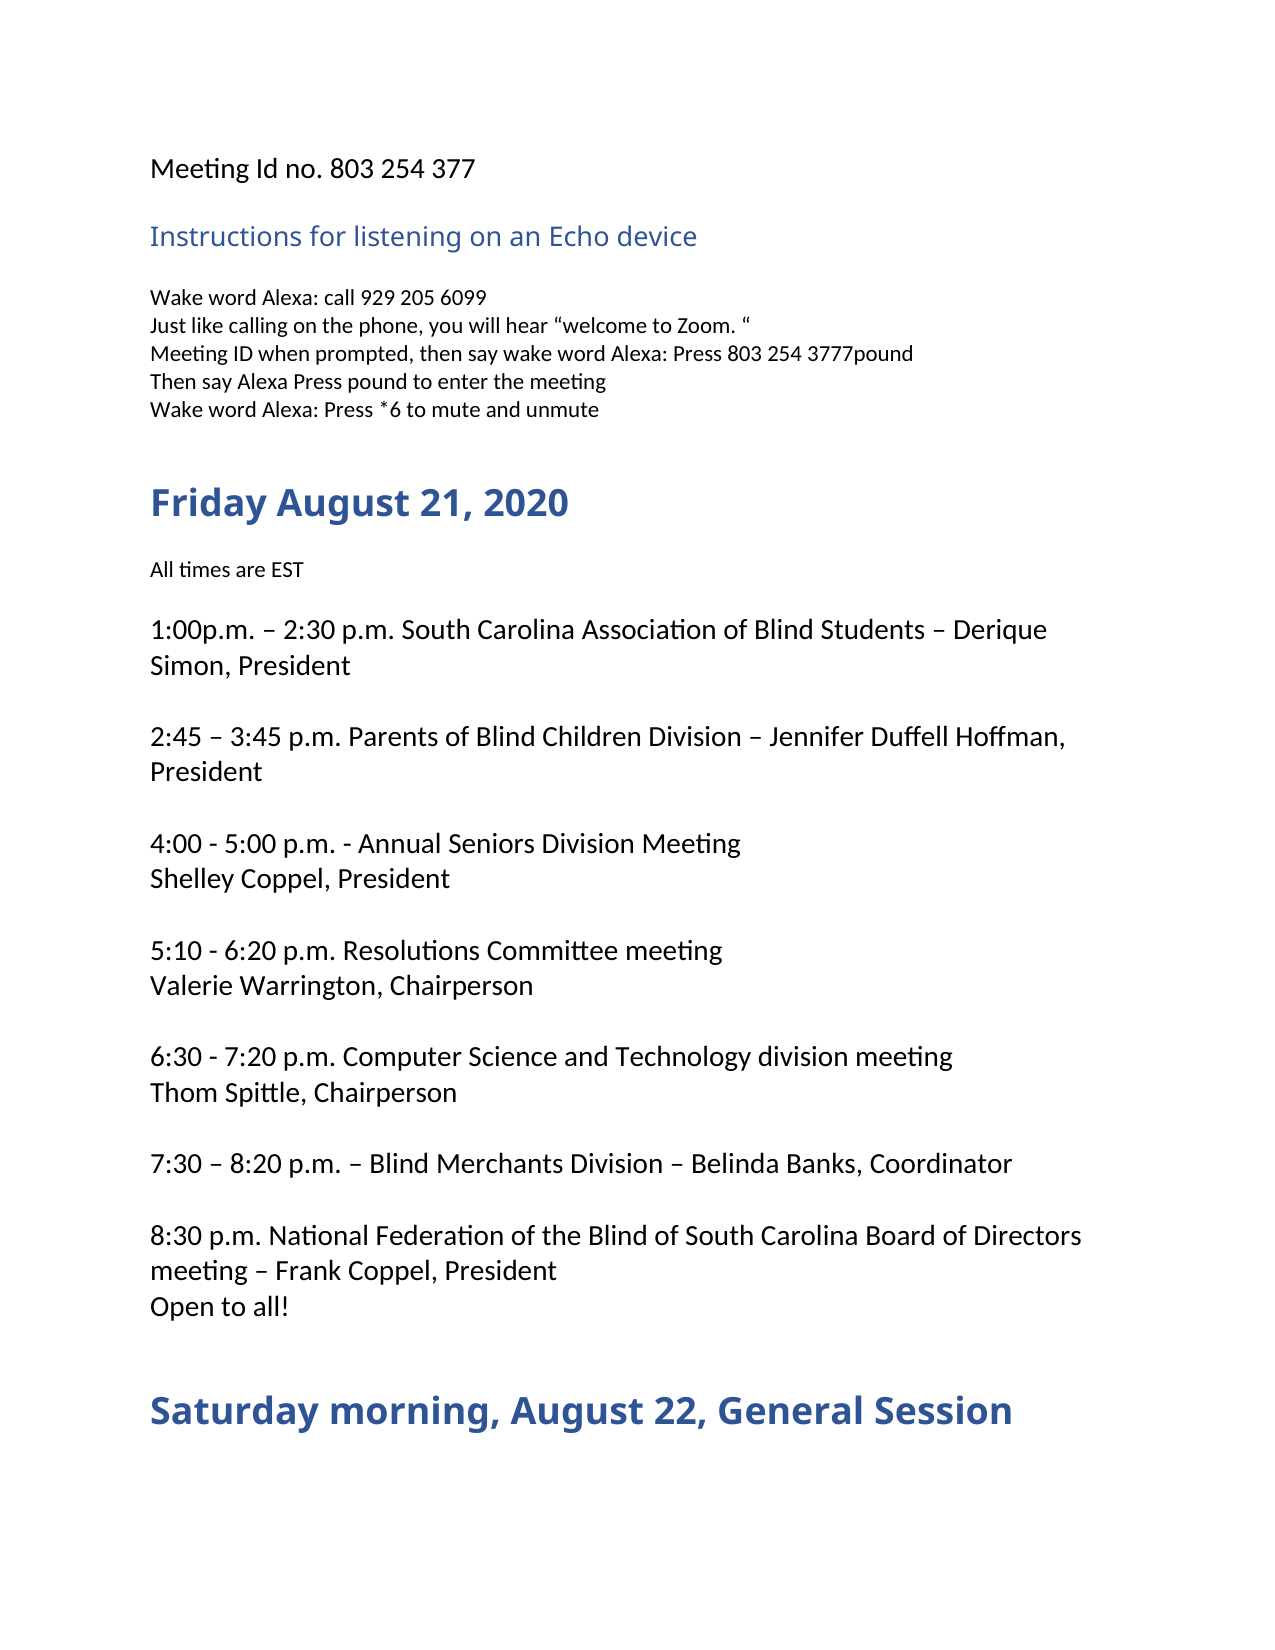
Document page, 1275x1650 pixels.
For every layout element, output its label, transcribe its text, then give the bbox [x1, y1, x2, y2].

text 8:30 p.m. National Federation of the Blind of South Carolina Board of Directors meeting – Frank Coppel, President [150, 1217, 1125, 1288]
text Shelley Coppel, President [150, 860, 1125, 896]
text Meeting Id no. 803 254 377 [150, 150, 1125, 186]
text All times are EST [150, 555, 1125, 583]
text 1:00p.m. – 2:30 p.m. South Carolina Association of Blind Students – Derique Simon, President [150, 611, 1125, 682]
text 7:30 – 8:20 p.m. – Blind Merchants Division – Belinda Banks, Coordinator [150, 1145, 1125, 1181]
text 4:00 - 5:00 p.m. - Annual Seniors Division Meeting [150, 825, 1125, 860]
text 5:10 - 6:20 p.m. Resolutions Committee meeting [150, 932, 1125, 967]
subtitle Friday August 21, 2020 [150, 476, 1125, 527]
text Wake word Alexa: Press *6 to mute and unmute [150, 395, 1125, 423]
subtitle Instructions for listening on an Echo device [150, 218, 1125, 255]
text 2:45 – 3:45 p.m. Parents of Blind Children Division – Jennifer Duffell Hoffman, President [150, 718, 1125, 789]
text Valerie Warrington, Chairperson [150, 967, 1125, 1003]
text Open to all! [150, 1288, 1125, 1323]
text Then say Alexa Press pound to enter the meeting [150, 367, 1125, 395]
text Thom Spittle, Chairperson [150, 1074, 1125, 1110]
subtitle Saturday morning, August 22, General Session [150, 1384, 1125, 1435]
text Just like calling on the phone, you will hear “welcome to Zoom. “ [150, 311, 1125, 339]
text Wake word Alexa: call 929 205 6099 [150, 283, 1125, 311]
text Meeting ID when prompted, then say wake word Alexa: Press 803 254 3777pound [150, 339, 1125, 367]
text 6:30 - 7:20 p.m. Computer Science and Technology division meeting [150, 1038, 1125, 1074]
